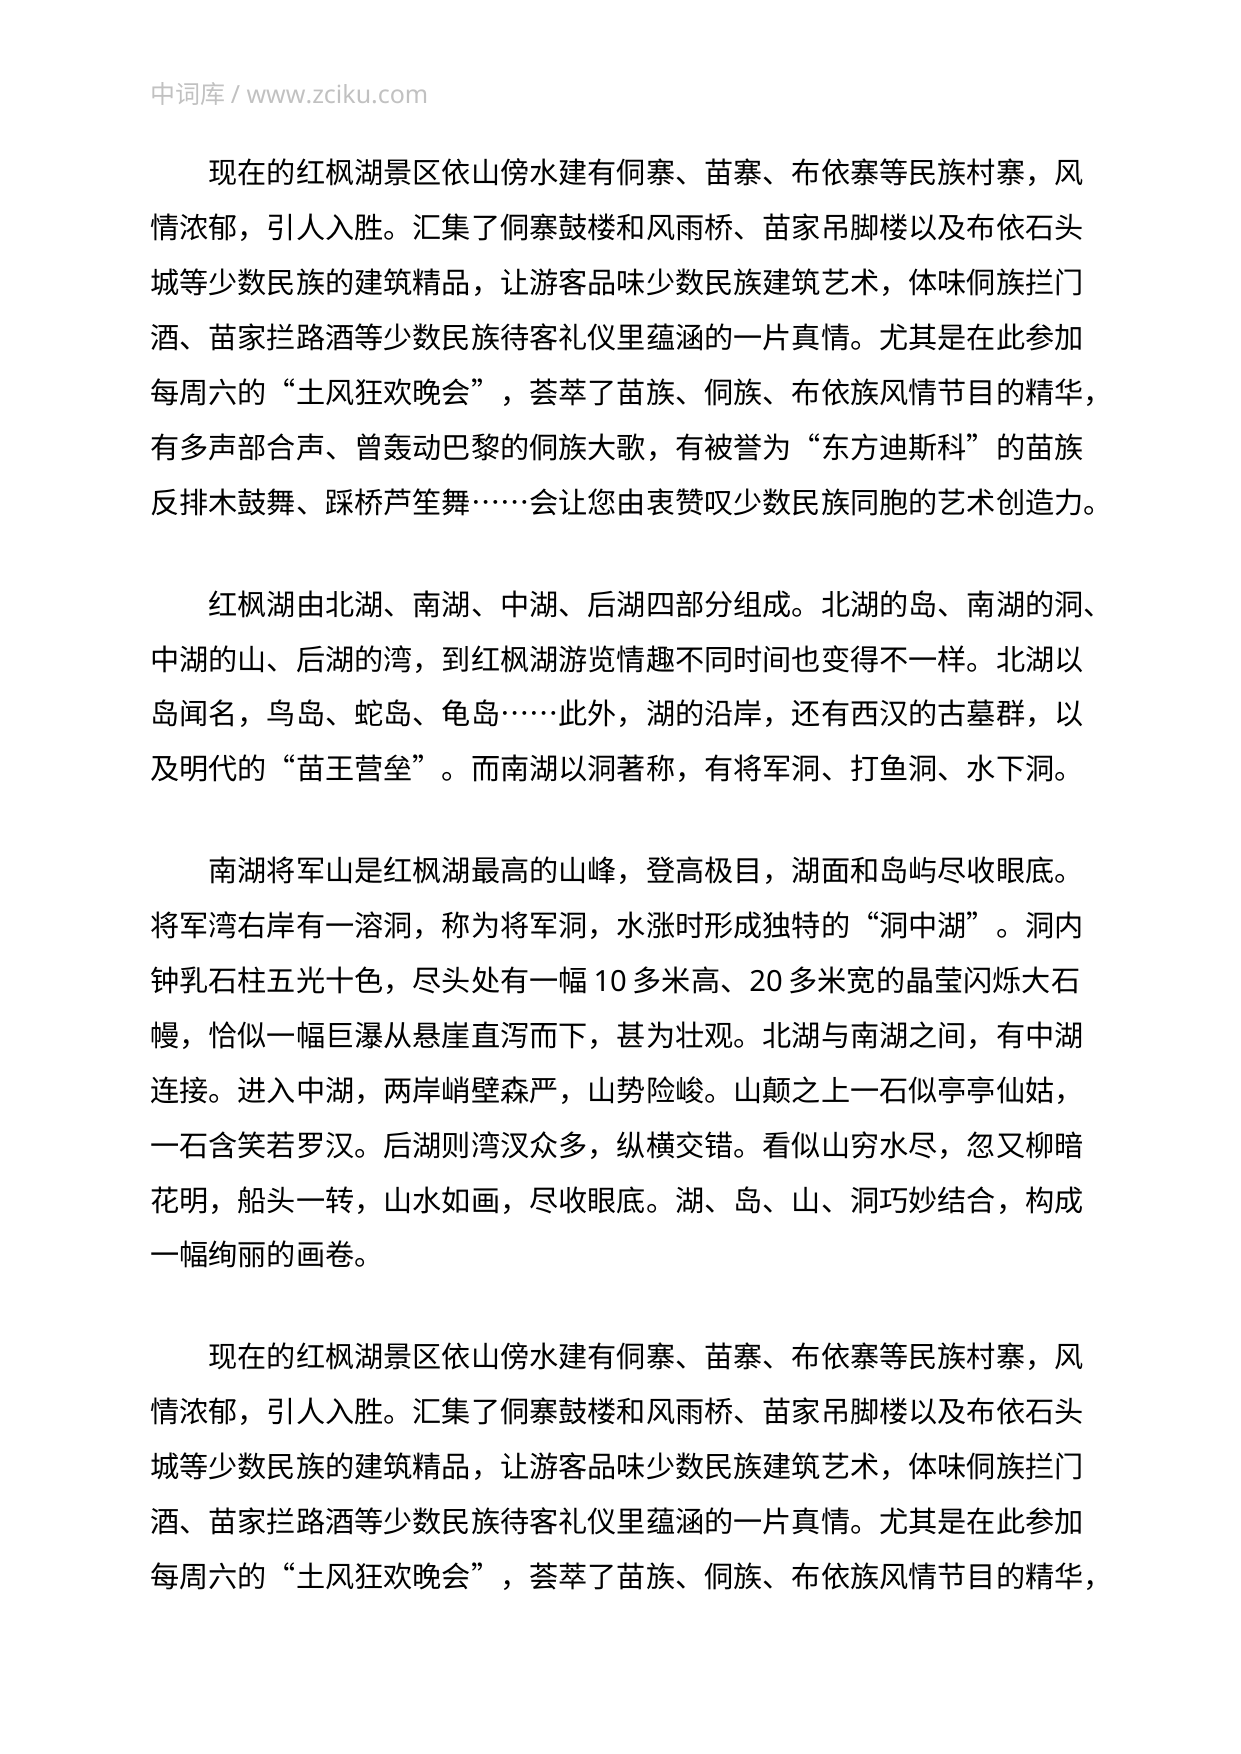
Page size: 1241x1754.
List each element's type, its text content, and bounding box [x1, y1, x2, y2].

text 红枫湖由北湖、南湖、中湖、后湖四部分组成。北湖的岛、南湖的洞、中湖的山、后湖的湾，到红枫湖游览情趣不同时间也变得不一样。北湖以岛闻名，鸟岛、蛇岛、龟岛……此外，湖的沿岸，还有西汉的古墓群，以及明代的“苗王营垒”。而南湖以洞著称，有将军洞、打鱼洞、水下洞。 [150, 581, 1090, 788]
text 南湖将军山是红枫湖最高的山峰，登高极目，湖面和岛屿尽收眼底。将军湾右岸有一溶洞，称为将军洞，水涨时形成独特的“洞中湖”。洞内钟乳石柱五光十色，尽头处有一幅10多米高、20多米宽的晶莹闪烁大石幔，恰似一幅巨瀑从悬崖直泻而下，甚为壮观。北湖与南湖之间，有中湖连接。进入中湖，两岸峭壁森严，山势险峻。山颠之上一石似亭亭仙姑，一石含笑若罗汉。后湖则湾汊众多，纵横交错。看似山穷水尽，忽又柳暗花明，船头一转，山水如画，尽收眼底。湖、岛、山、洞巧妙结合，构成一幅绚丽的画卷。 [150, 848, 1090, 1274]
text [150, 1334, 1090, 1596]
